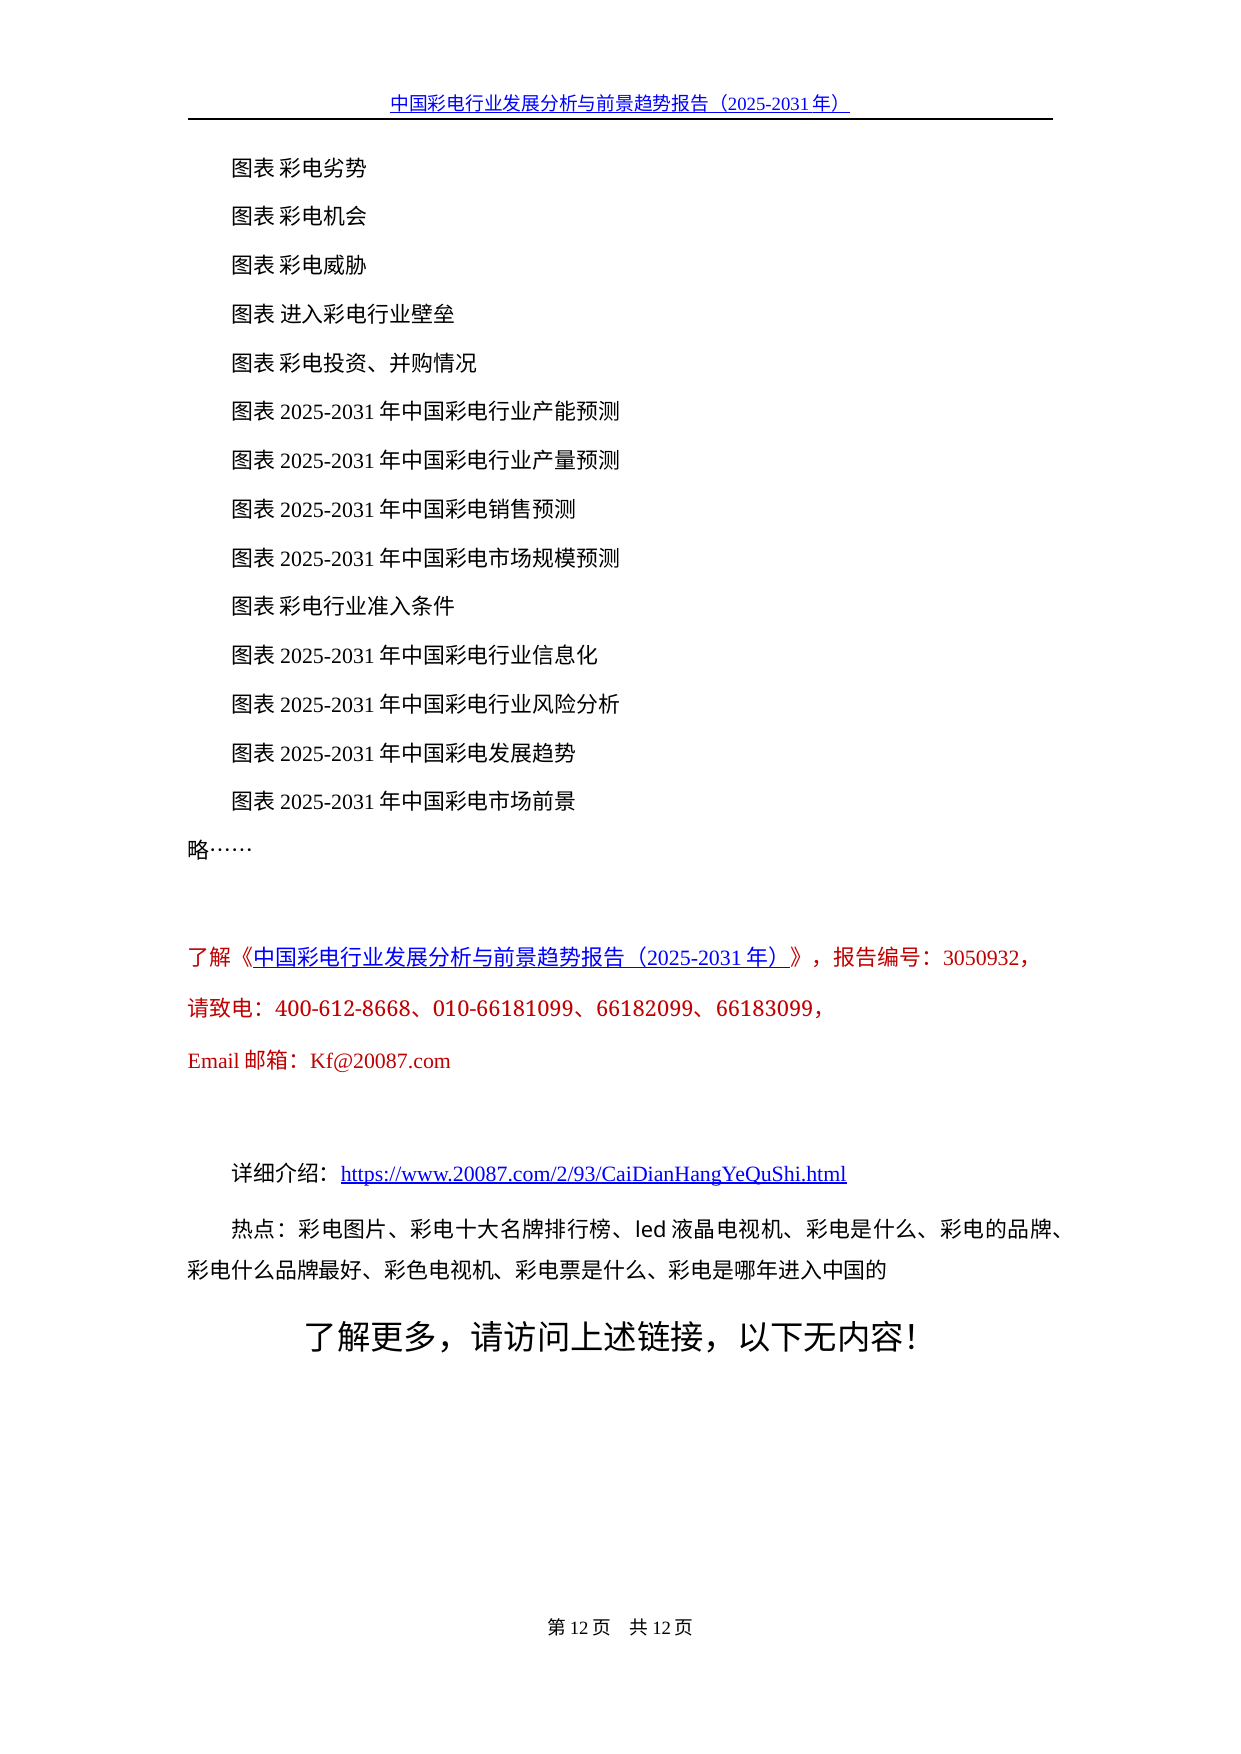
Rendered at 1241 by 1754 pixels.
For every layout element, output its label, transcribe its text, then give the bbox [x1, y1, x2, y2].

text 详细介绍：https://www.20087.com/2/93/CaiDianHangYeQuShi.html [187, 1155, 1053, 1188]
text 请致电：400-612-8668、010-66181099、66182099、66183099， [187, 991, 1053, 1023]
text 了解《中国彩电行业发展分析与前景趋势报告（2025-2031年）》，报告编号：3050932， [187, 939, 1053, 972]
text 热点：彩电图片、彩电十大名牌排行榜、led液晶电视机、彩电是什么、彩电的品牌、彩电什么品牌最好、彩色电视机、彩电票是什么、彩电是哪年进入中国的 [187, 1212, 1053, 1285]
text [187, 150, 1053, 865]
text Email邮箱：Kf@20087.com [187, 1042, 1053, 1075]
title 了解更多，请访问上述链接，以下无内容！ [187, 1302, 1053, 1367]
